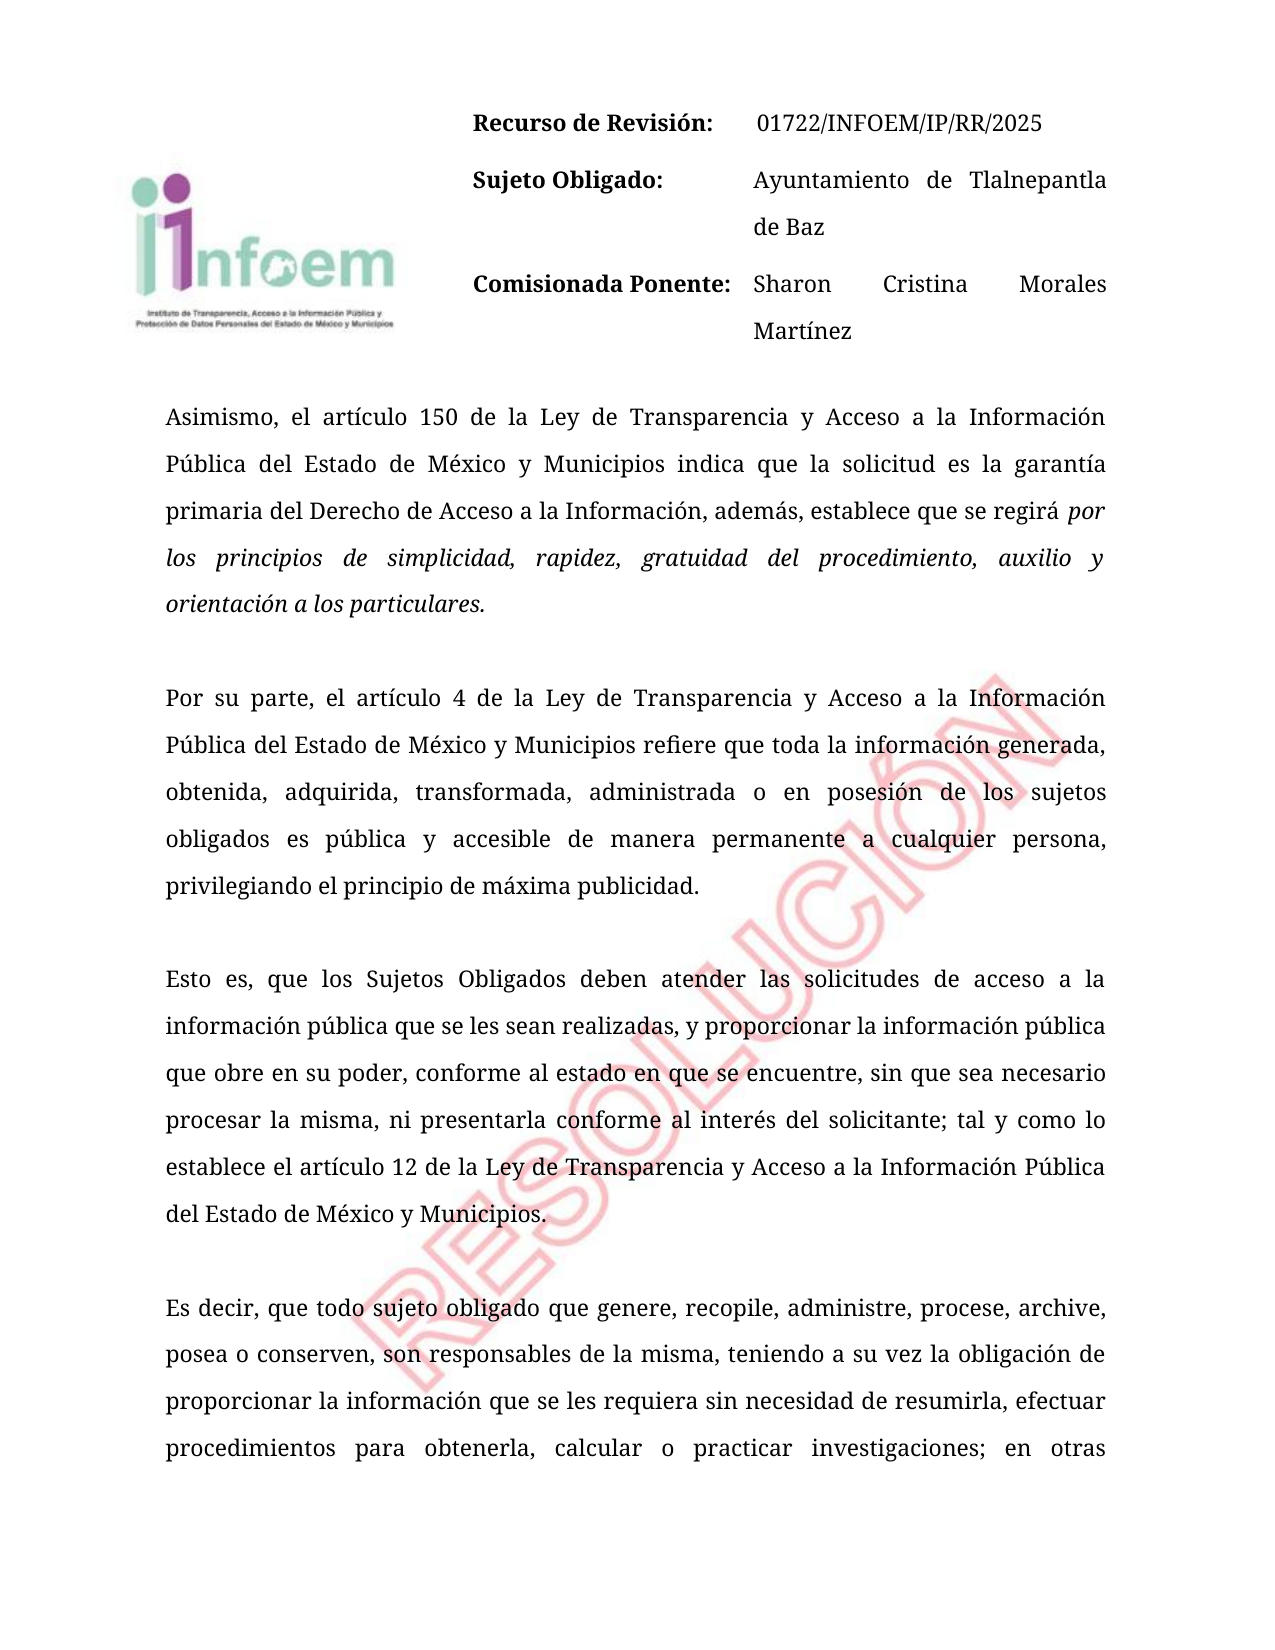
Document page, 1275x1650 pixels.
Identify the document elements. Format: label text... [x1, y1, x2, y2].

text Esto es, que los Sujetos Obligados deben atender las solicitudes de acceso a la información pública que se les sean realizadas, y proporcionar la información pública que obre en su poder, conforme al estado en que se encuentre, sin que sea necesario procesar la misma, ni presentarla conforme al interés del solicitante; tal y como lo establece el artículo 12 de la Ley de Transparencia y Acceso a la Información Pública del Estado de México y Municipios. [165, 963, 1107, 1229]
text Por su parte, el artículo 4 de la Ley de Transparencia y Acceso a la Información Pública del Estado de México y Municipios refiere que toda la información generada, obtenida, adquirida, transformada, administrada o en posesión de los sujetos obligados es pública y accesible de manera permanente a cualquier persona, privilegiando el principio de máxima publicidad. [165, 682, 1107, 901]
picture [2, 108, 1275, 1650]
text Asimismo, el artículo 150 de la Ley de Transparencia y Acceso a la Información Pública del Estado de México y Municipios indica que la solicitud es la garantía primaria del Derecho de Acceso a la Información, además, establece que se regirá por los principios de simplicidad, rapidez, gratuidad del procedimiento, auxilio y orientación a los particulares. [165, 401, 1107, 620]
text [165, 1292, 1107, 1463]
